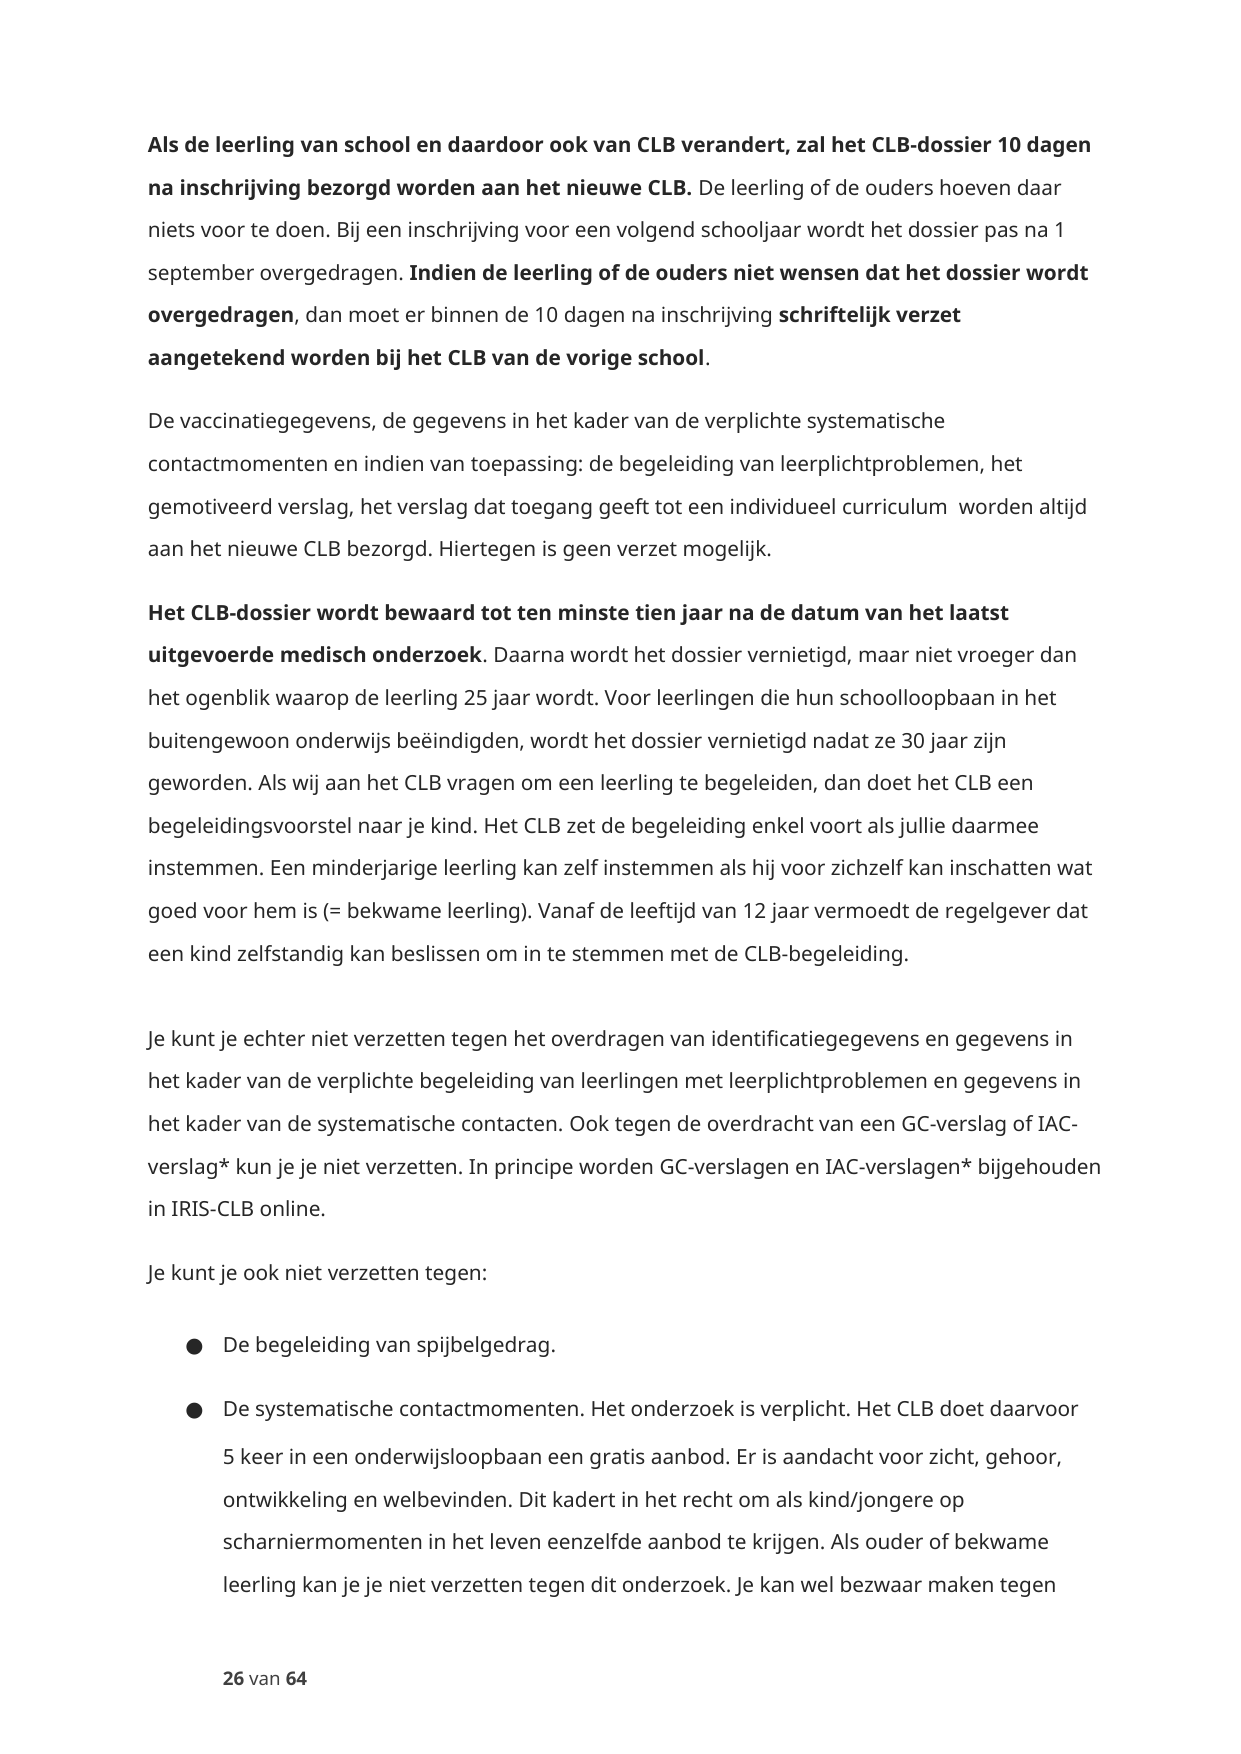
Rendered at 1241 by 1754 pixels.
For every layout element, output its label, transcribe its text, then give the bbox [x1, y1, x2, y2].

text Je kunt je ook niet verzetten tegen: [148, 1258, 1092, 1286]
text De vaccinatiegegevens, de gegevens in het kader van de verplichte systematische contactmomenten en indien van toepassing: de begeleiding van leerplichtproblemen, het gemotiveerd verslag, het verslag dat toegang geeft tot een individueel curriculum worden altijd aan het nieuwe CLB bezorgd. Hiertegen is geen verzet mogelijk. [148, 407, 1092, 563]
list De begeleiding van spijbelgedrag. [185, 1321, 1092, 1364]
text Het CLB-dossier wordt bewaard tot ten minste tien jaar na de datum van het laatst uitgevoerde medisch onderzoek. Daarna wordt het dossier vernietigd, maar niet vroeger dan het ogenblik waarop de leerling 25 jaar wordt. Voor leerlingen die hun schoolloopbaan in het buitengewoon onderwijs beëindigden, wordt het dossier vernietigd nadat ze 30 jaar zijn geworden. Als wij aan het CLB vragen om een leerling te begeleiden, dan doet het CLB een begeleidingsvoorstel naar je kind. Het CLB zet de begeleiding enkel voort als jullie daarmee instemmen. Een minderjarige leerling kan zelf instemmen als hij voor zichzelf kan inschatten wat goed voor hem is (= bekwame leerling). Vanaf de leeftijd van 12 jaar vermoedt de regelgever dat een kind zelfstandig kan beslissen om in te stemmen met de CLB-begeleiding. Je kunt je echter niet verzetten tegen het overdragen van identificatiegegevens en gegevens in het kader van de verplichte begeleiding van leerlingen met leerplichtproblemen en gegevens in het kader van de systematische contacten. Ook tegen de overdracht van een GC-verslag of IAC-verslag* kun je je niet verzetten. In principe worden GC-verslagen en IAC-verslagen* bijgehouden in IRIS-CLB online. [148, 598, 1107, 1223]
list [185, 1385, 1092, 1598]
text Als de leerling van school en daardoor ook van CLB verandert, zal het CLB-dossier 10 dagen na inschrijving bezorgd worden aan het nieuwe CLB. De leerling of de ouders hoeven daar niets voor te doen. Bij een inschrijving voor een volgend schooljaar wordt het dossier pas na 1 september overgedragen. Indien de leerling of de ouders niet wensen dat het dossier wordt overgedragen, dan moet er binnen de 10 dagen na inschrijving schriftelijk verzet aangetekend worden bij het CLB van de vorige school. [148, 130, 1092, 372]
